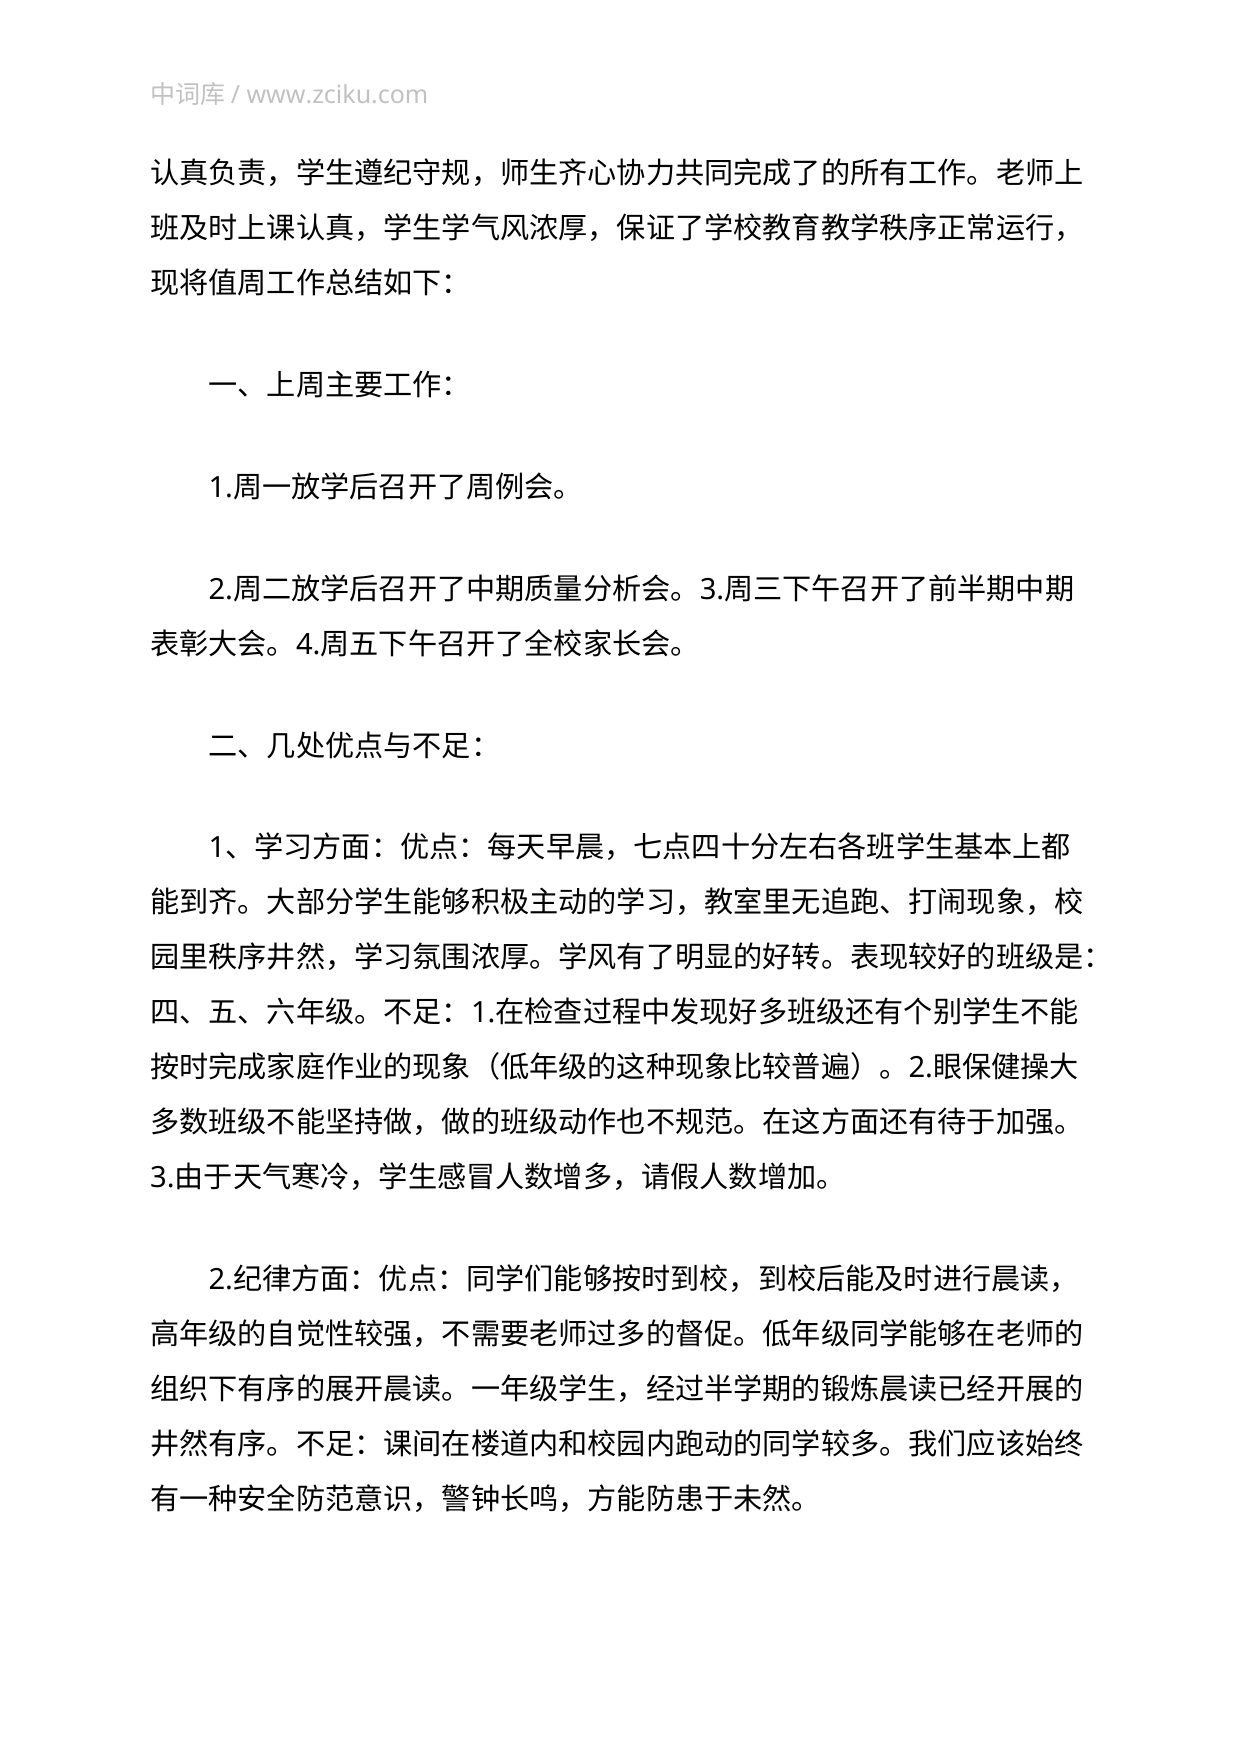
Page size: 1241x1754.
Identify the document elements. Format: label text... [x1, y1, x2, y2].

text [150, 150, 1090, 302]
text 2.纪律方面：优点：同学们能够按时到校，到校后能及时进行晨读，高年级的自觉性较强，不需要老师过多的督促。低年级同学能够在老师的组织下有序的展开晨读。一年级学生，经过半学期的锻炼晨读已经开展的井然有序。不足：课间在楼道内和校园内跑动的同学较多。我们应该始终有一种安全防范意识，警钟长鸣，方能防患于未然。 [150, 1256, 1090, 1518]
text 一、上周主要工作： [150, 362, 1090, 404]
text 2.周二放学后召开了中期质量分析会。3.周三下午召开了前半期中期表彰大会。4.周五下午召开了全校家长会。 [150, 565, 1090, 663]
text 二、几处优点与不足： [150, 722, 1090, 764]
text 1.周一放学后召开了周例会。 [150, 463, 1090, 506]
text 1、学习方面：优点：每天早晨，七点四十分左右各班学生基本上都能到齐。大部分学生能够积极主动的学习，教室里无追跑、打闹现象，校园里秩序井然，学习氛围浓厚。学风有了明显的好转。表现较好的班级是：四、五、六年级。不足：1.在检查过程中发现好多班级还有个别学生不能按时完成家庭作业的现象（低年级的这种现象比较普遍）。2.眼保健操大多数班级不能坚持做，做的班级动作也不规范。在这方面还有待于加强。3.由于天气寒冷，学生感冒人数增多，请假人数增加。 [150, 824, 1090, 1196]
